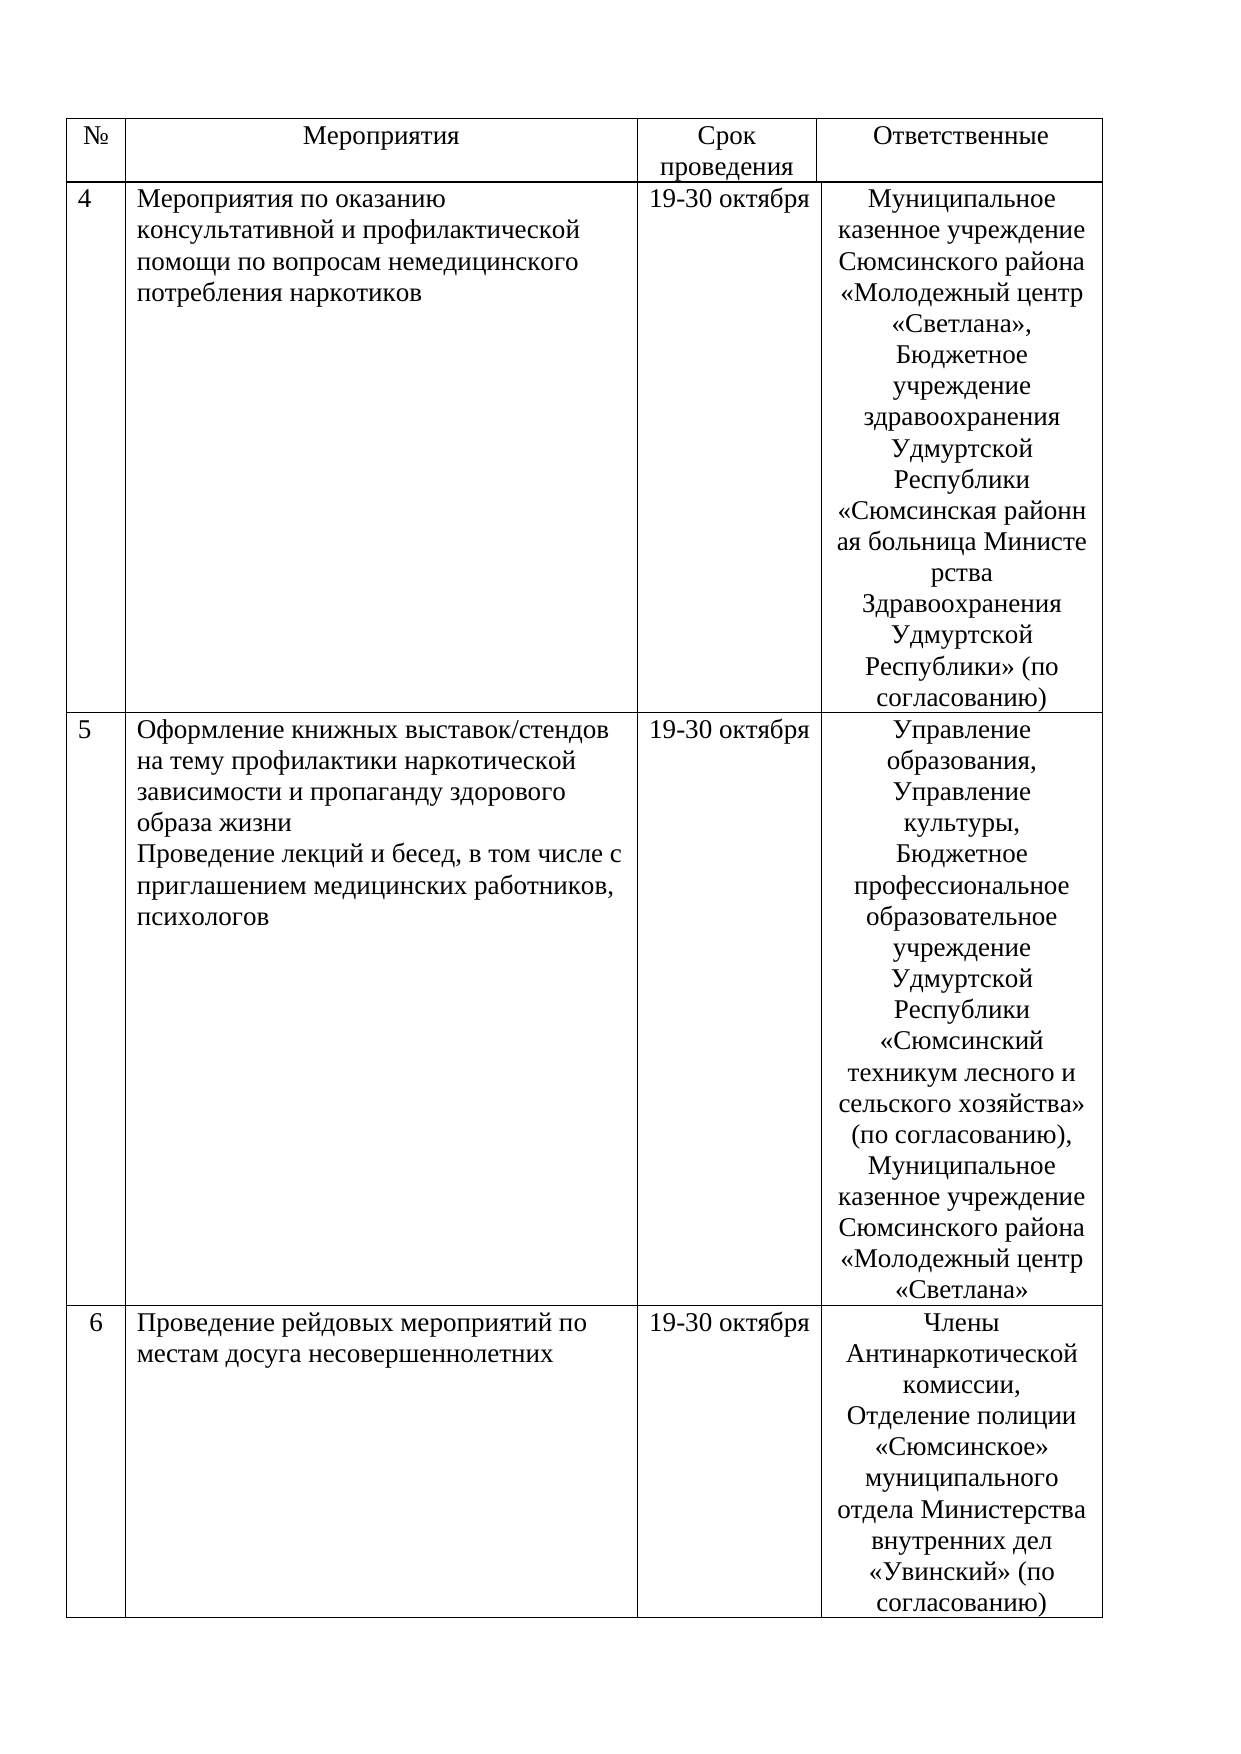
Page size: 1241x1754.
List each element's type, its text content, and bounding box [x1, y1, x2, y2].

table_cell Управление образования, Управление культуры, Бюджетное профессиональное образовательное учреждение Удмуртской Республики «Сюмсинский техникум лесного и сельского хозяйства» (по согласованию), Муниципальное казенное учреждение Сюмсинского района «Молодежный центр «Светлана» [822, 713, 1102, 1305]
table_cell 19-30 октября [638, 713, 821, 1305]
table_cell Проведение рейдовых мероприятий по местам досуга несовершеннолетних [126, 1306, 637, 1617]
table_cell 19-30 октября [638, 1306, 821, 1617]
table_cell Муниципальное казенное учреждение Сюмсинского района «Молодежный центр «Светлана», Бюджетное учреждение здравоохранения Удмуртской Республики «Сюмсинская районная больница Министерства Здравоохранения Удмуртской Республики» (по согласованию) [822, 183, 1102, 712]
table_cell 4 [67, 183, 125, 712]
table_cell 5 [67, 713, 125, 1305]
table_cell Оформление книжных выставок/стендов на тему профилактики наркотической зависимости и пропаганду здорового образа жизни Проведение лекций и бесед, в том числе с приглашением медицинских работников, психологов [126, 713, 637, 1305]
table_header Срок проведения [638, 119, 816, 181]
table_cell 6 [67, 1306, 125, 1617]
table_header № [67, 119, 125, 181]
table_cell Члены Антинаркотической комиссии, Отделение полиции «Сюмсинское» муниципального отдела Министерства внутренних дел «Увинский» (по согласованию) [822, 1306, 1102, 1617]
table_header Мероприятия [126, 119, 637, 181]
table_cell 19-30 октября [638, 183, 821, 712]
table_cell Мероприятия по оказанию консультативной и профилактической помощи по вопросам немедицинского потребления наркотиков [126, 183, 637, 712]
table_header Ответственные [817, 119, 1102, 181]
